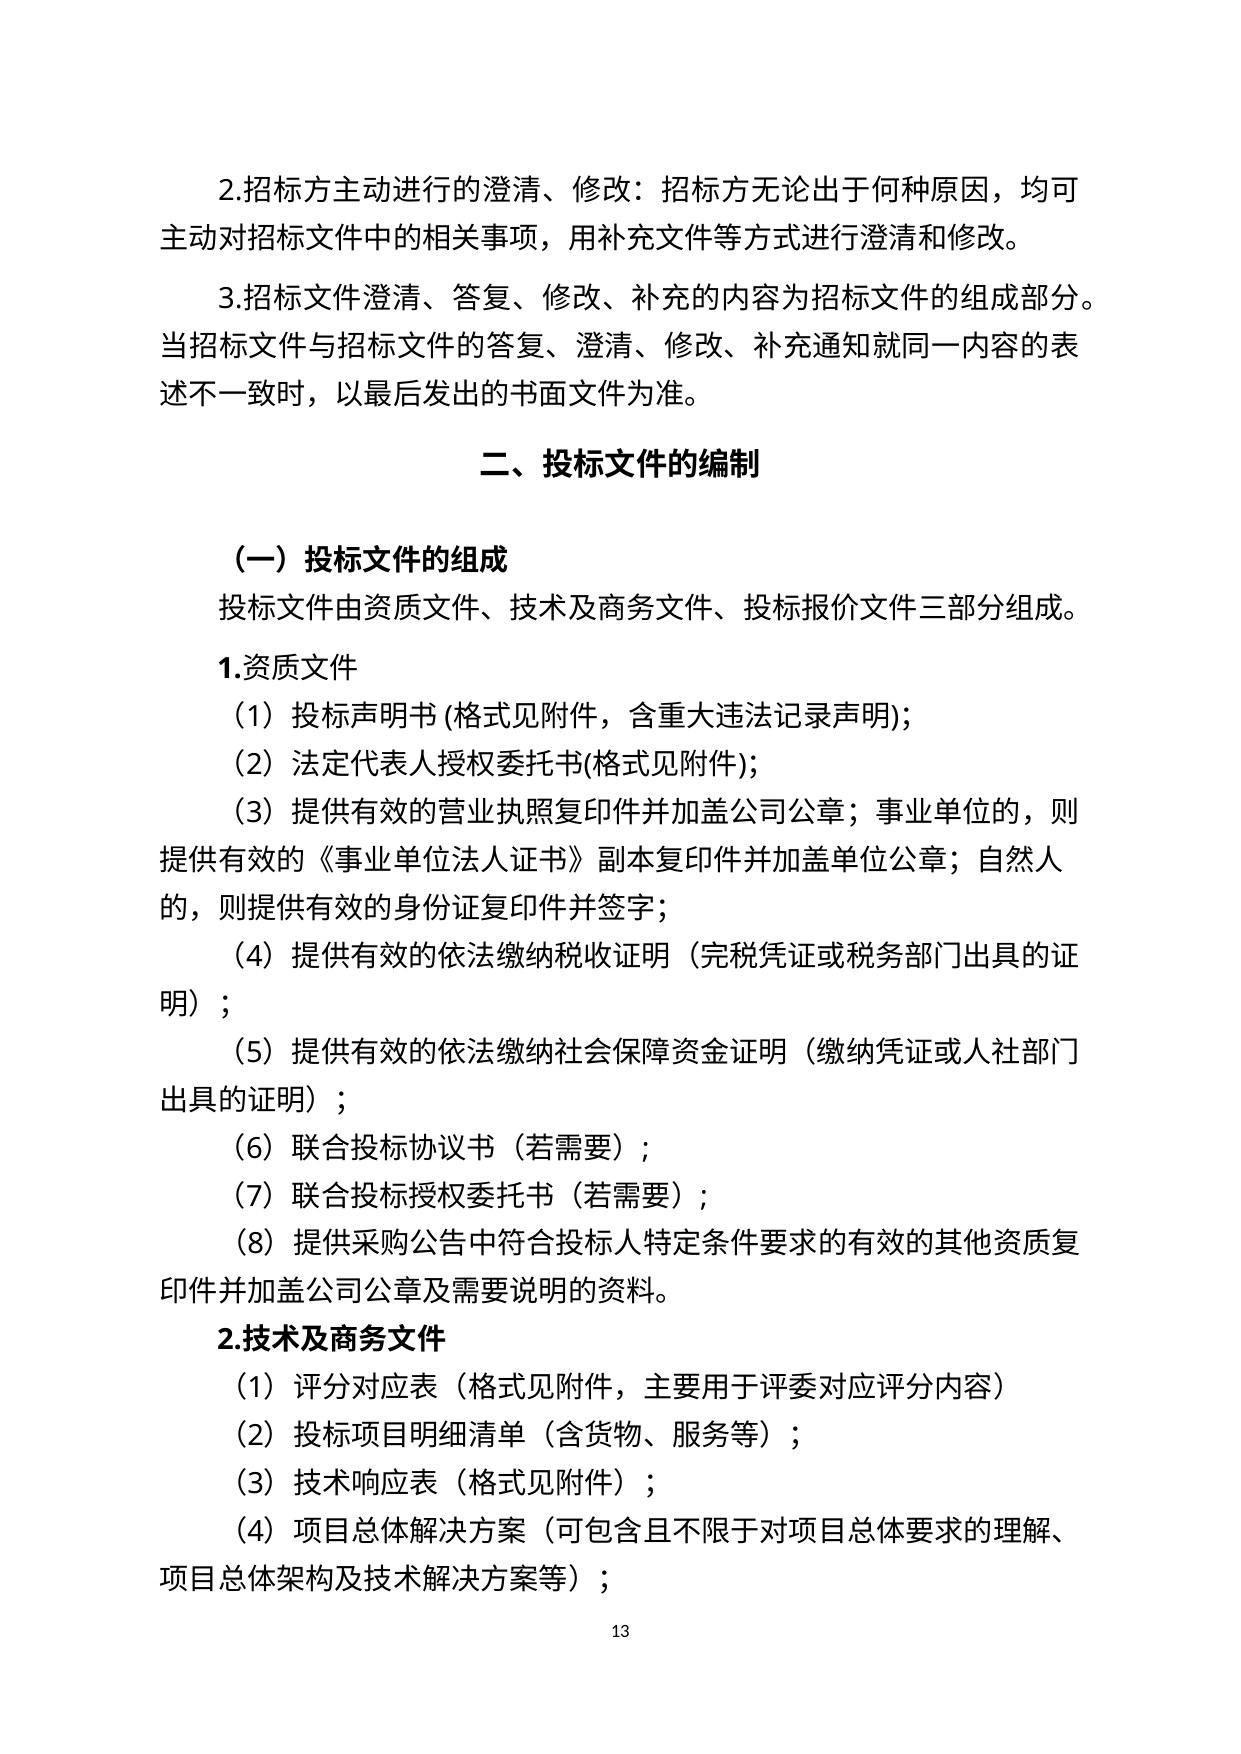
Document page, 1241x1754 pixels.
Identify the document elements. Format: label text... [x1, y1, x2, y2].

text （2）法定代表人授权委托书(格式见附件)； [159, 736, 1081, 784]
text （6）联合投标协议书（若需要）; [159, 1120, 1081, 1168]
text （一）投标文件的组成 [159, 532, 1081, 580]
text 1.资质文件 [159, 641, 1081, 688]
text （3）技术响应表（格式见附件）； [159, 1455, 1081, 1503]
text （3）提供有效的营业执照复印件并加盖公司公章；事业单位的，则提供有效的《事业单位法人证书》副本复印件并加盖单位公章；自然人的，则提供有效的身份证复印件并签字； [159, 784, 1081, 928]
text 投标文件由资质文件、技术及商务文件、投标报价文件三部分组成。 [159, 580, 1081, 628]
text 3.招标文件澄清、答复、修改、补充的内容为招标文件的组成部分。当招标文件与招标文件的答复、澄清、修改、补充通知就同一内容的表述不一致时，以最后发出的书面文件为准。 [159, 271, 1081, 414]
text （4）提供有效的依法缴纳税收证明（完税凭证或税务部门出具的证明）； [159, 928, 1081, 1024]
text 二、投标文件的编制 [159, 439, 1081, 484]
text （8）提供采购公告中符合投标人特定条件要求的有效的其他资质复印件并加盖公司公章及需要说明的资料。 [159, 1216, 1081, 1311]
text （2）投标项目明细清单（含货物、服务等）； [159, 1407, 1081, 1455]
text （5）提供有效的依法缴纳社会保障资金证明（缴纳凭证或人社部门出具的证明）； [159, 1024, 1081, 1120]
text （1）投标声明书 (格式见附件，含重大违法记录声明)； [159, 688, 1081, 736]
text （1）评分对应表（格式见附件，主要用于评委对应评分内容） [159, 1359, 1081, 1407]
text （4）项目总体解决方案（可包含且不限于对项目总体要求的理解、项目总体架构及技术解决方案等）； [159, 1503, 1081, 1599]
text （7）联合投标授权委托书（若需要）; [159, 1168, 1081, 1216]
text 2.招标方主动进行的澄清、修改：招标方无论出于何种原因，均可主动对招标文件中的相关事项，用补充文件等方式进行澄清和修改。 [159, 162, 1081, 258]
text 2.技术及商务文件 [159, 1311, 1081, 1359]
